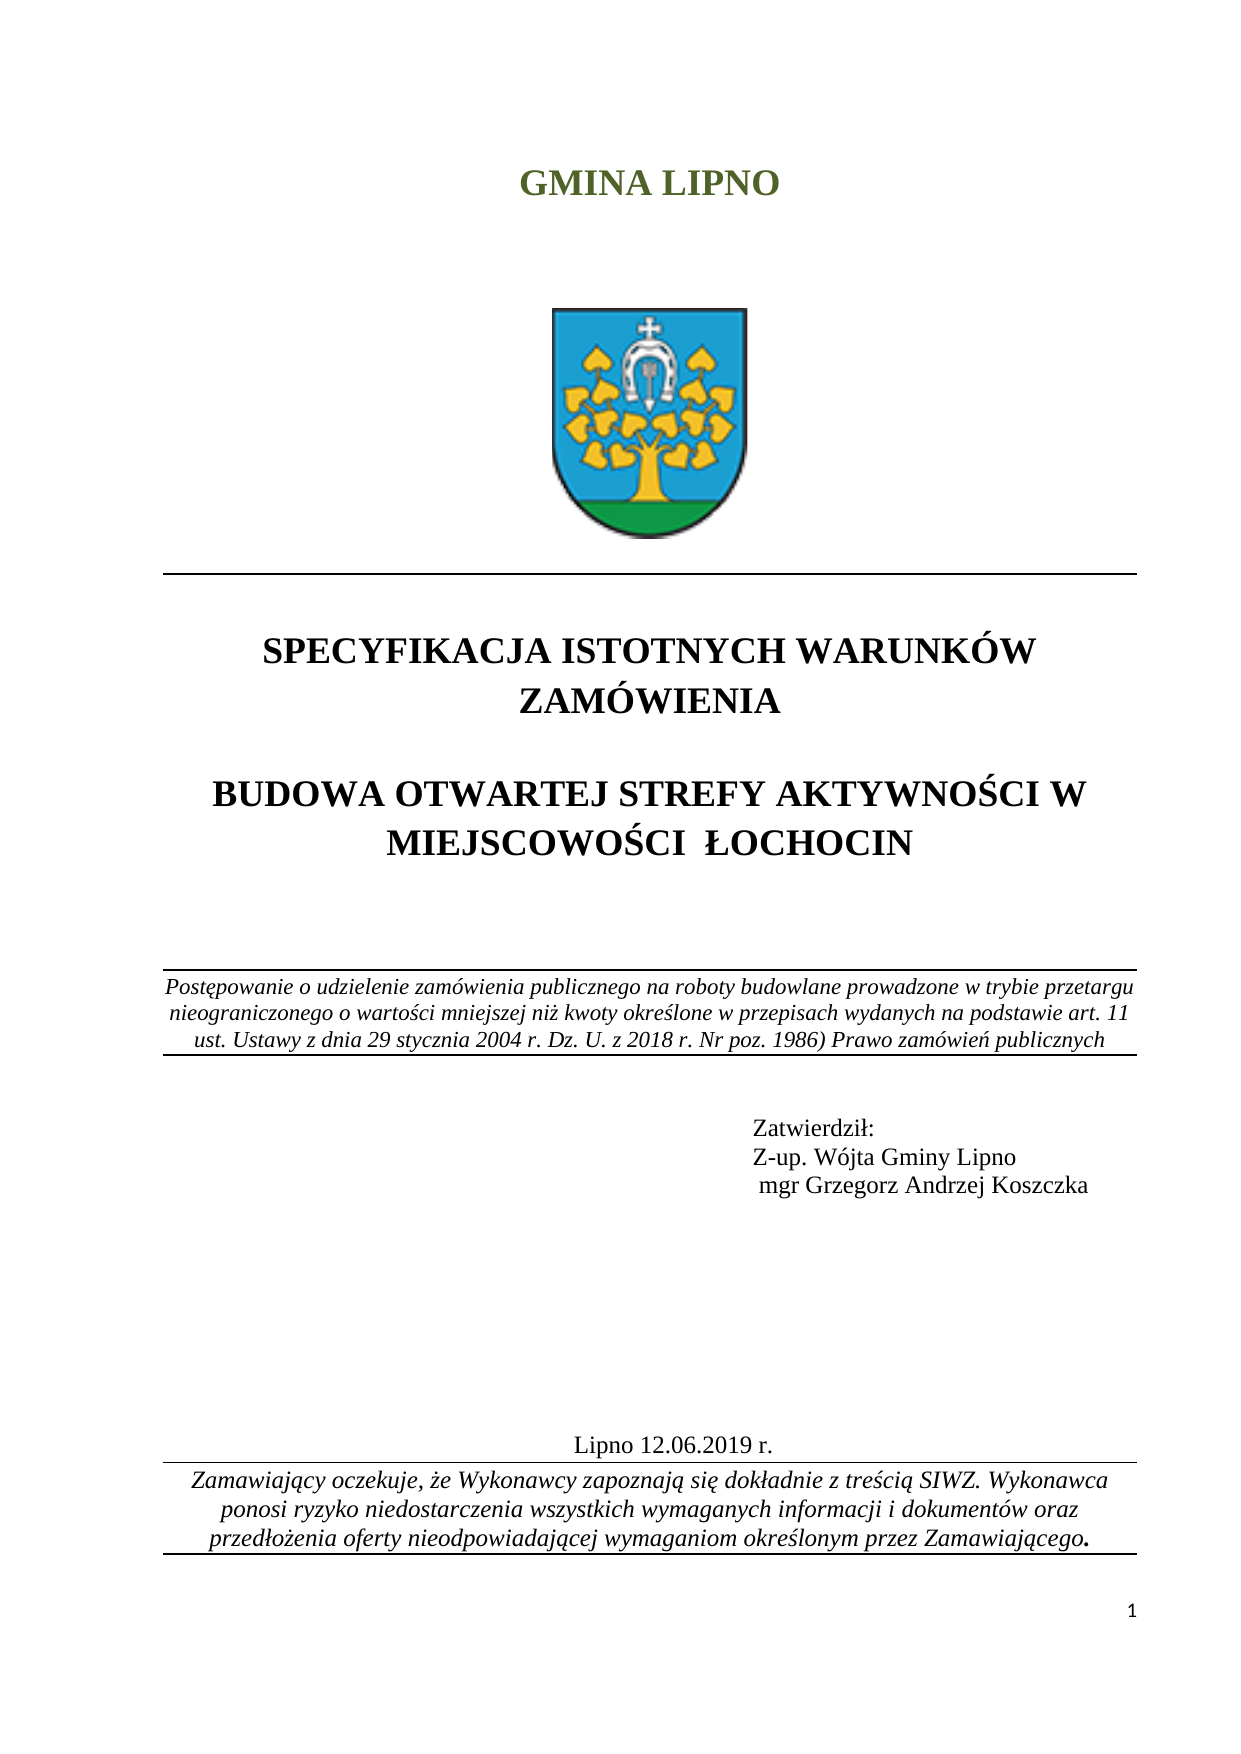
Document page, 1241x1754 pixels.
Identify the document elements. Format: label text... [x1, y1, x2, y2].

text Zatwierdził: [162, 1113, 1137, 1142]
text SPECYFIKACJA ISTOTNYCH WARUNKÓW ZAMÓWIENIA [162, 629, 1137, 721]
text Lipno 12.06.2019 r. [162, 1424, 1137, 1461]
text Zamawiający oczekuje, że Wykonawcy zapoznają się dokładnie z treścią SIWZ. Wykonawca ponosi ryzyko niedostarczenia wszystkich wymaganych informacji i dokumentów oraz przedłożenia oferty nieodpowiadającej wymaganiom określonym przez Zamawiającego. [162, 1463, 1137, 1555]
text Z-up. Wójta Gminy Lipno [162, 1142, 1137, 1171]
text Postępowanie o udzielenie zamówienia publicznego na roboty budowlane prowadzone w trybie przetargu nieograniczonego o wartości mniejszej niż kwoty określone w przepisach wydanych na podstawie art. 11 ust. Ustawy z dnia 29 stycznia 2004 r. Dz. U. z 2018 r. Nr poz. 1986) Prawo zamówień publicznych [162, 970, 1137, 1056]
text mgr Grzegorz Andrzej Koszczka [162, 1171, 1137, 1199]
text BUDOWA OTWARTEJ STREFY AKTYWNOŚCI W MIEJSCOWOŚCI ŁOCHOCIN [162, 771, 1137, 864]
text Gmina LIPNO [162, 160, 1137, 203]
picture [552, 308, 748, 539]
